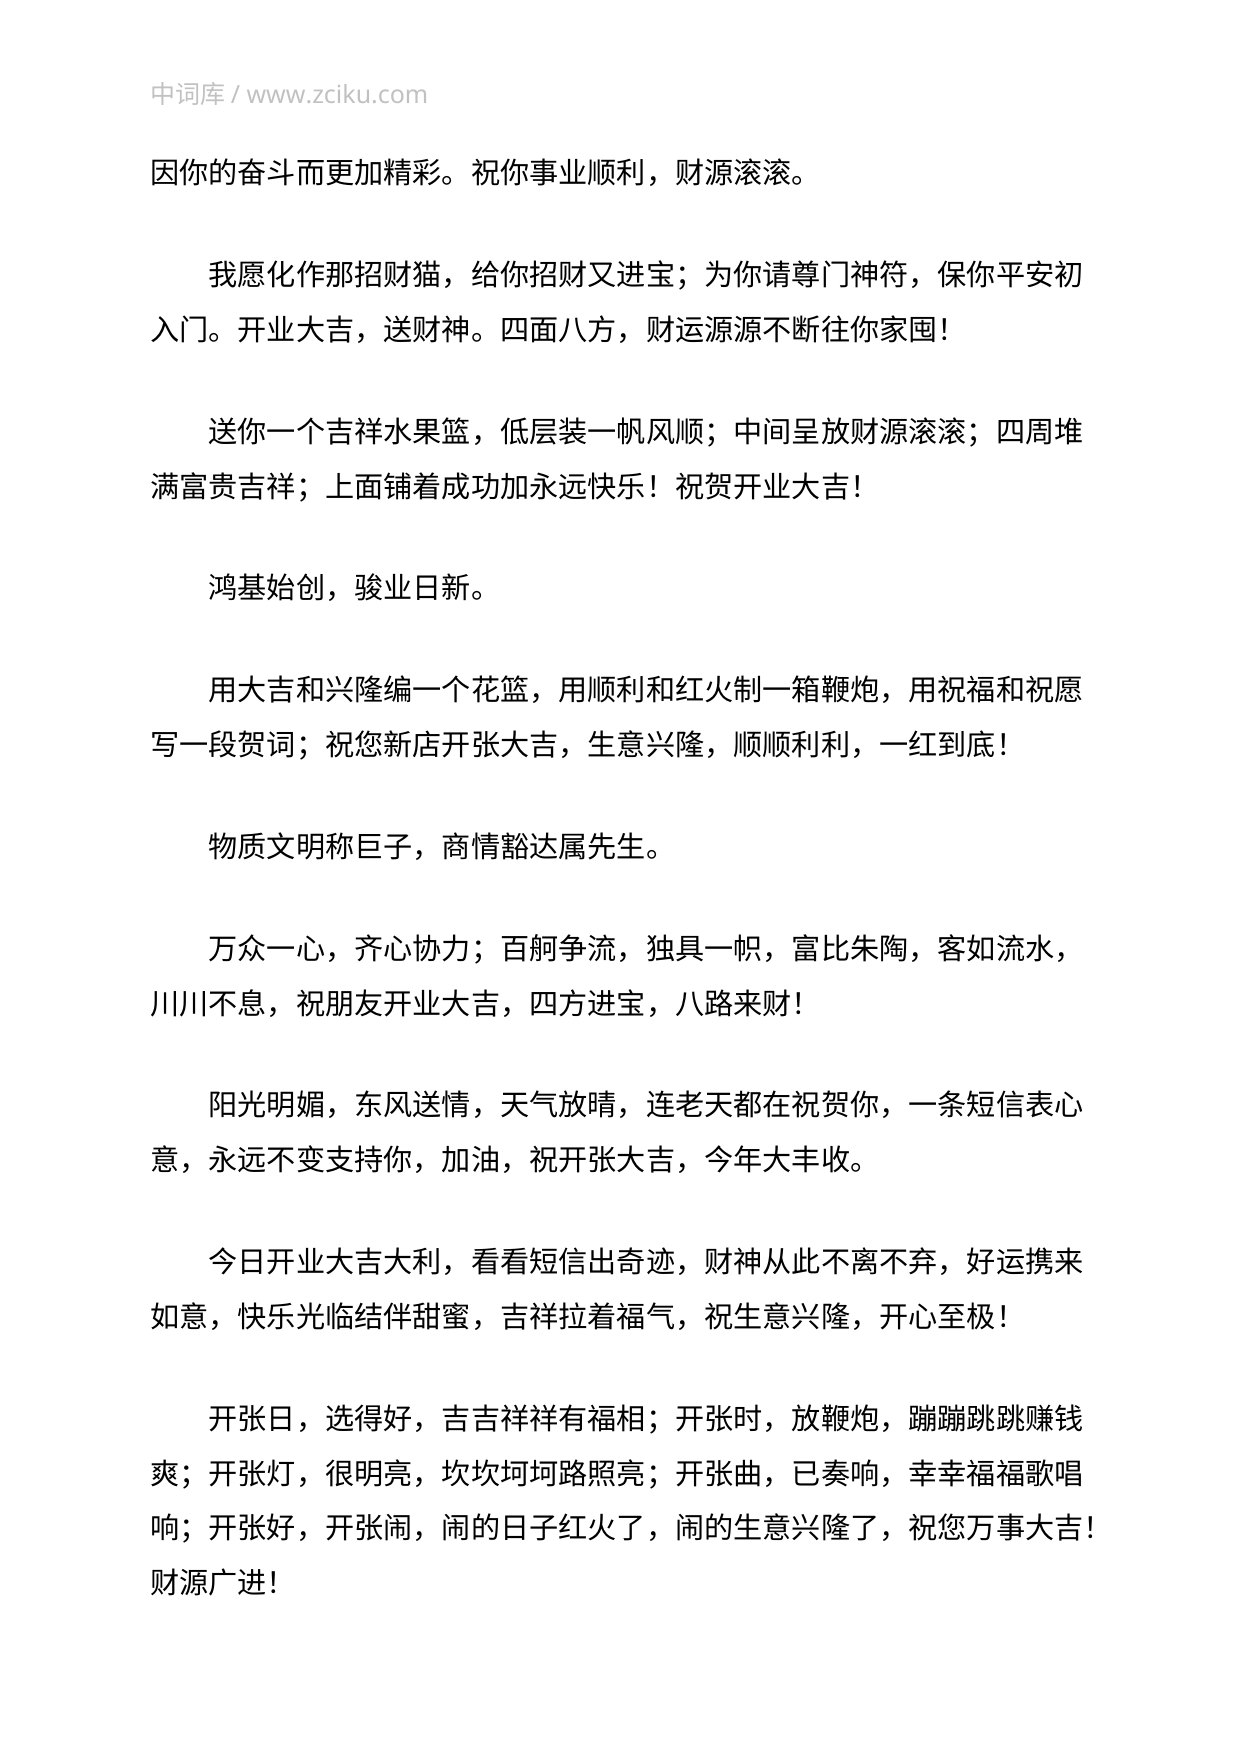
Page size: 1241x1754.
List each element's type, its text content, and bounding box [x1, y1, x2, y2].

text 用大吉和兴隆编一个花篮，用顺利和红火制一箱鞭炮，用祝福和祝愿写一段贺词；祝您新店开张大吉，生意兴隆，顺顺利利，一红到底！ [150, 667, 1090, 764]
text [150, 150, 1090, 192]
text 物质文明称巨子，商情豁达属先生。 [150, 823, 1090, 866]
text 阳光明媚，东风送情，天气放晴，连老天都在祝贺你，一条短信表心意，永远不变支持你，加油，祝开张大吉，今年大丰收。 [150, 1082, 1090, 1179]
text 我愿化作那招财猫，给你招财又进宝；为你请尊门神符，保你平安初入门。开业大吉，送财神。四面八方，财运源源不断往你家囤！ [150, 252, 1090, 349]
text 鸿基始创，骏业日新。 [150, 565, 1090, 607]
text 万众一心，齐心协力；百舸争流，独具一帜，富比朱陶，客如流水，川川不息，祝朋友开业大吉，四方进宝，八路来财！ [150, 925, 1090, 1022]
text 今日开业大吉大利，看看短信出奇迹，财神从此不离不弃，好运携来如意，快乐光临结伴甜蜜，吉祥拉着福气，祝生意兴隆，开心至极！ [150, 1239, 1090, 1336]
text 开张日，选得好，吉吉祥祥有福相；开张时，放鞭炮，蹦蹦跳跳赚钱爽；开张灯，很明亮，坎坎坷坷路照亮；开张曲，已奏响，幸幸福福歌唱响；开张好，开张闹，闹的日子红火了，闹的生意兴隆了，祝您万事大吉！财源广进！ [150, 1395, 1090, 1602]
text 送你一个吉祥水果篮，低层装一帆风顺；中间呈放财源滚滚；四周堆满富贵吉祥；上面铺着成功加永远快乐！祝贺开业大吉！ [150, 408, 1090, 506]
